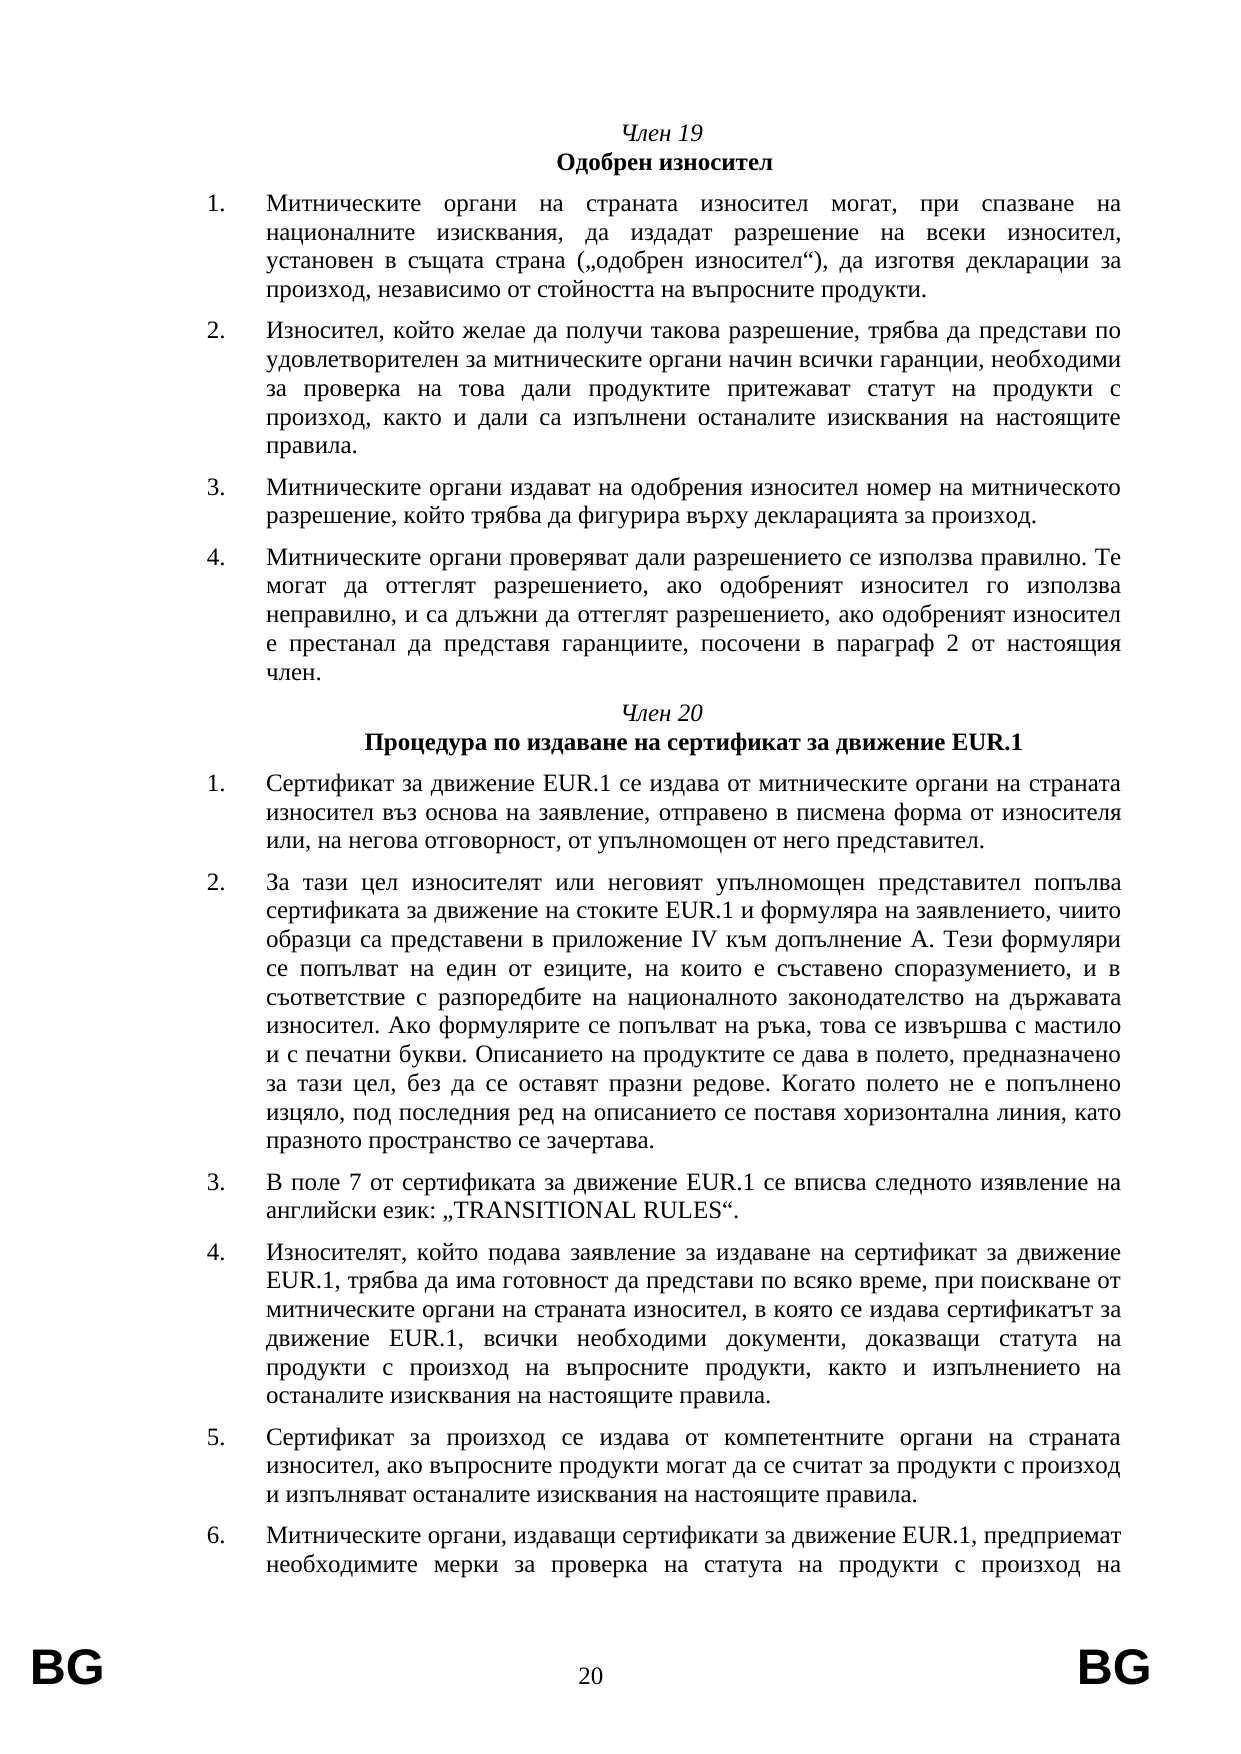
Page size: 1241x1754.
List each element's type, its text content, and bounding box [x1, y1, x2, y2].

text Член 20 Процедура по издаване на сертификат за движение EUR.1 [207, 698, 1122, 756]
text 3. В поле 7 от сертификата за движение EUR.1 се вписва следното изявление на английски език: „TRANSITIONAL RULES“. [207, 1167, 1122, 1224]
text Член 19 Одобрен износител [207, 118, 1122, 176]
text 4. Митническите органи проверяват дали разрешението се използва правилно. Те могат да оттеглят разрешението, ако одобреният износител го използва неправилно, и са длъжни да оттеглят разрешението, ако одобреният износител е престанал да представя гаранциите, посочени в параграф 2 от настоящия член. [207, 542, 1122, 686]
text 5. Сертификат за произход се издава от компетентните органи на страната износител, ако въпросните продукти могат да се считат за продукти с произход и изпълняват останалите изисквания на настоящите правила. [207, 1422, 1122, 1508]
text 2. Износител, който желае да получи такова разрешение, трябва да представи по удовлетворителен за митническите органи начин всички гаранции, необходими за проверка на това дали продуктите притежават статут на продукти с произход, както и дали са изпълнени останалите изисквания на настоящите правила. [207, 316, 1122, 459]
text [207, 1521, 1122, 1578]
text 2. За тази цел износителят или неговият упълномощен представител попълва сертификата за движение на стоките EUR.1 и формуляра на заявлението, чиито образци са представени в приложение IV към допълнение А. Тези формуляри се попълват на един от езиците, на които е съставено споразумението, и в съответствие с разпоредбите на националното законодателство на държавата износител. Ако формулярите се попълват на ръка, това се извършва с мастило и с печатни букви. Описанието на продуктите се дава в полето, предназначено за тази цел, без да се оставят празни редове. Когато полето не е попълнено изцяло, под последния ред на описанието се поставя хоризонтална линия, като празното пространство се зачертава. [207, 867, 1122, 1154]
text 3. Митническите органи издават на одобрения износител номер на митническото разрешение, който трябва да фигурира върху декларацията за произход. [207, 472, 1122, 529]
text 4. Износителят, който подава заявление за издаване на сертификат за движение EUR.1, трябва да има готовност да представи по всяко време, при поискване от митническите органи на страната износител, в която се издава сертификатът за движение EUR.1, всички необходими документи, доказващи статута на продукти с произход на въпросните продукти, както и изпълнението на останалите изисквания на настоящите правила. [207, 1237, 1122, 1409]
text 1. Митническите органи на страната износител могат, при спазване на националните изисквания, да издадат разрешение на всеки износител, установен в същата страна („одобрен износител“), да изготвя декларации за произход, независимо от стойността на въпросните продукти. [207, 188, 1122, 303]
text 1. Сертификат за движение EUR.1 се издава от митническите органи на страната износител въз основа на заявление, отправено в писмена форма от износителя или, на негова отговорност, от упълномощен от него представител. [207, 768, 1122, 854]
